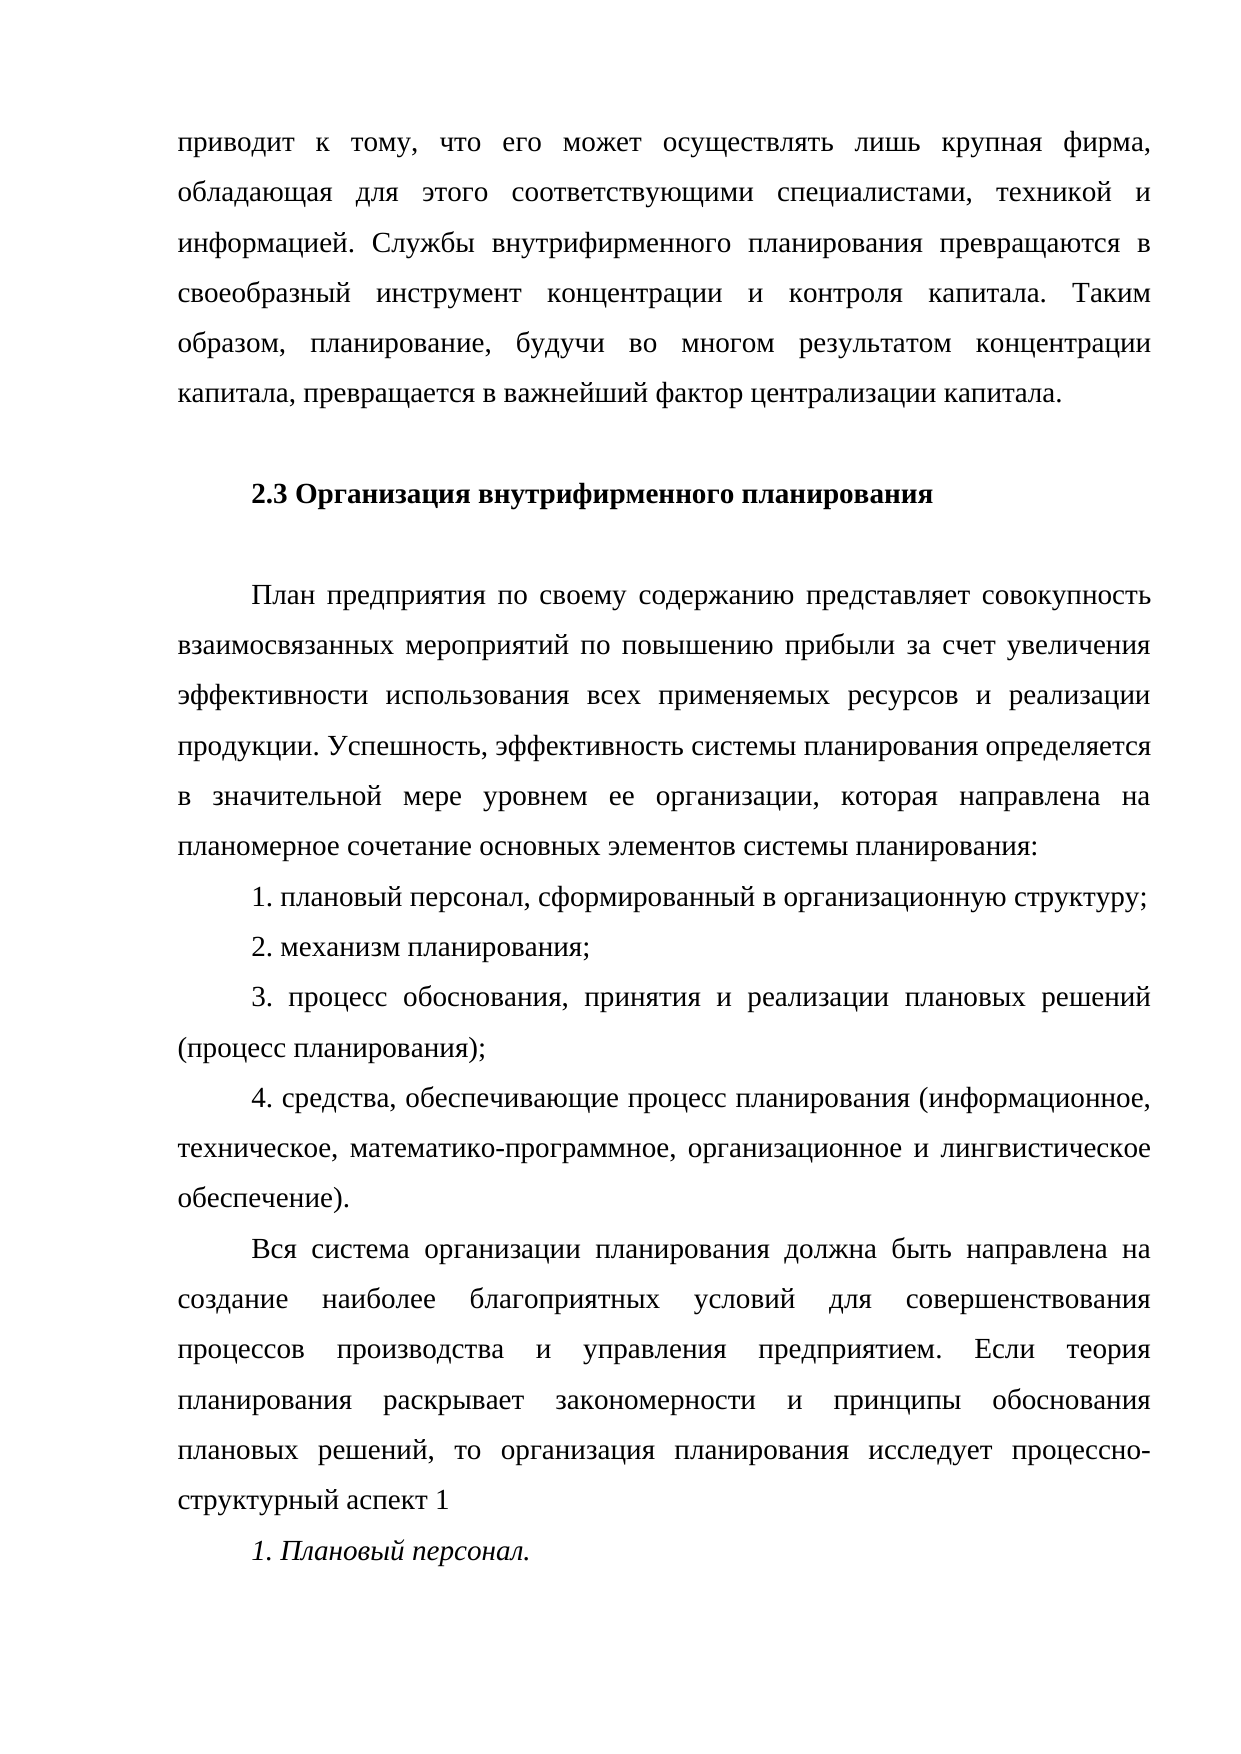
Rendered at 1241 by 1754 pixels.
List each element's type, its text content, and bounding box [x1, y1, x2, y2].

text Вся система организации планирования должна быть направлена на создание наиболее благоприятных условий для совершенствования процессов производства и управления предприятием. Если теория планирования раскрывает закономерности и принципы обоснования плановых решений, то организация планирования исследует процессно-структурный аспект 1 [177, 1231, 1152, 1516]
text 4. средства, обеспечивающие процесс планирования (информационное, техническое, математико-программное, организационное и лингвистическое обеспечение). [177, 1080, 1152, 1214]
text 3. процесс обоснования, принятия и реализации плановых решений (процесс планирования); [177, 979, 1152, 1063]
text 1. Плановый персонал. [177, 1533, 1152, 1566]
text 2.3 Организация внутрифирменного планирования [177, 476, 1152, 510]
text План предприятия по своему содержанию представляет совокупность взаимосвязанных мероприятий по повышению прибыли за счет увеличения эффективности использования всех применяемых ресурсов и реализации продукции. Успешность, эффективность системы планирования определяется в значительной мере уровнем ее организации, которая направлена на планомерное сочетание основных элементов системы планирования: [177, 577, 1152, 862]
text 1. плановый персонал, сформированный в организационную структуру; [177, 879, 1152, 912]
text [177, 124, 1152, 409]
text 2. механизм планирования; [177, 929, 1152, 963]
